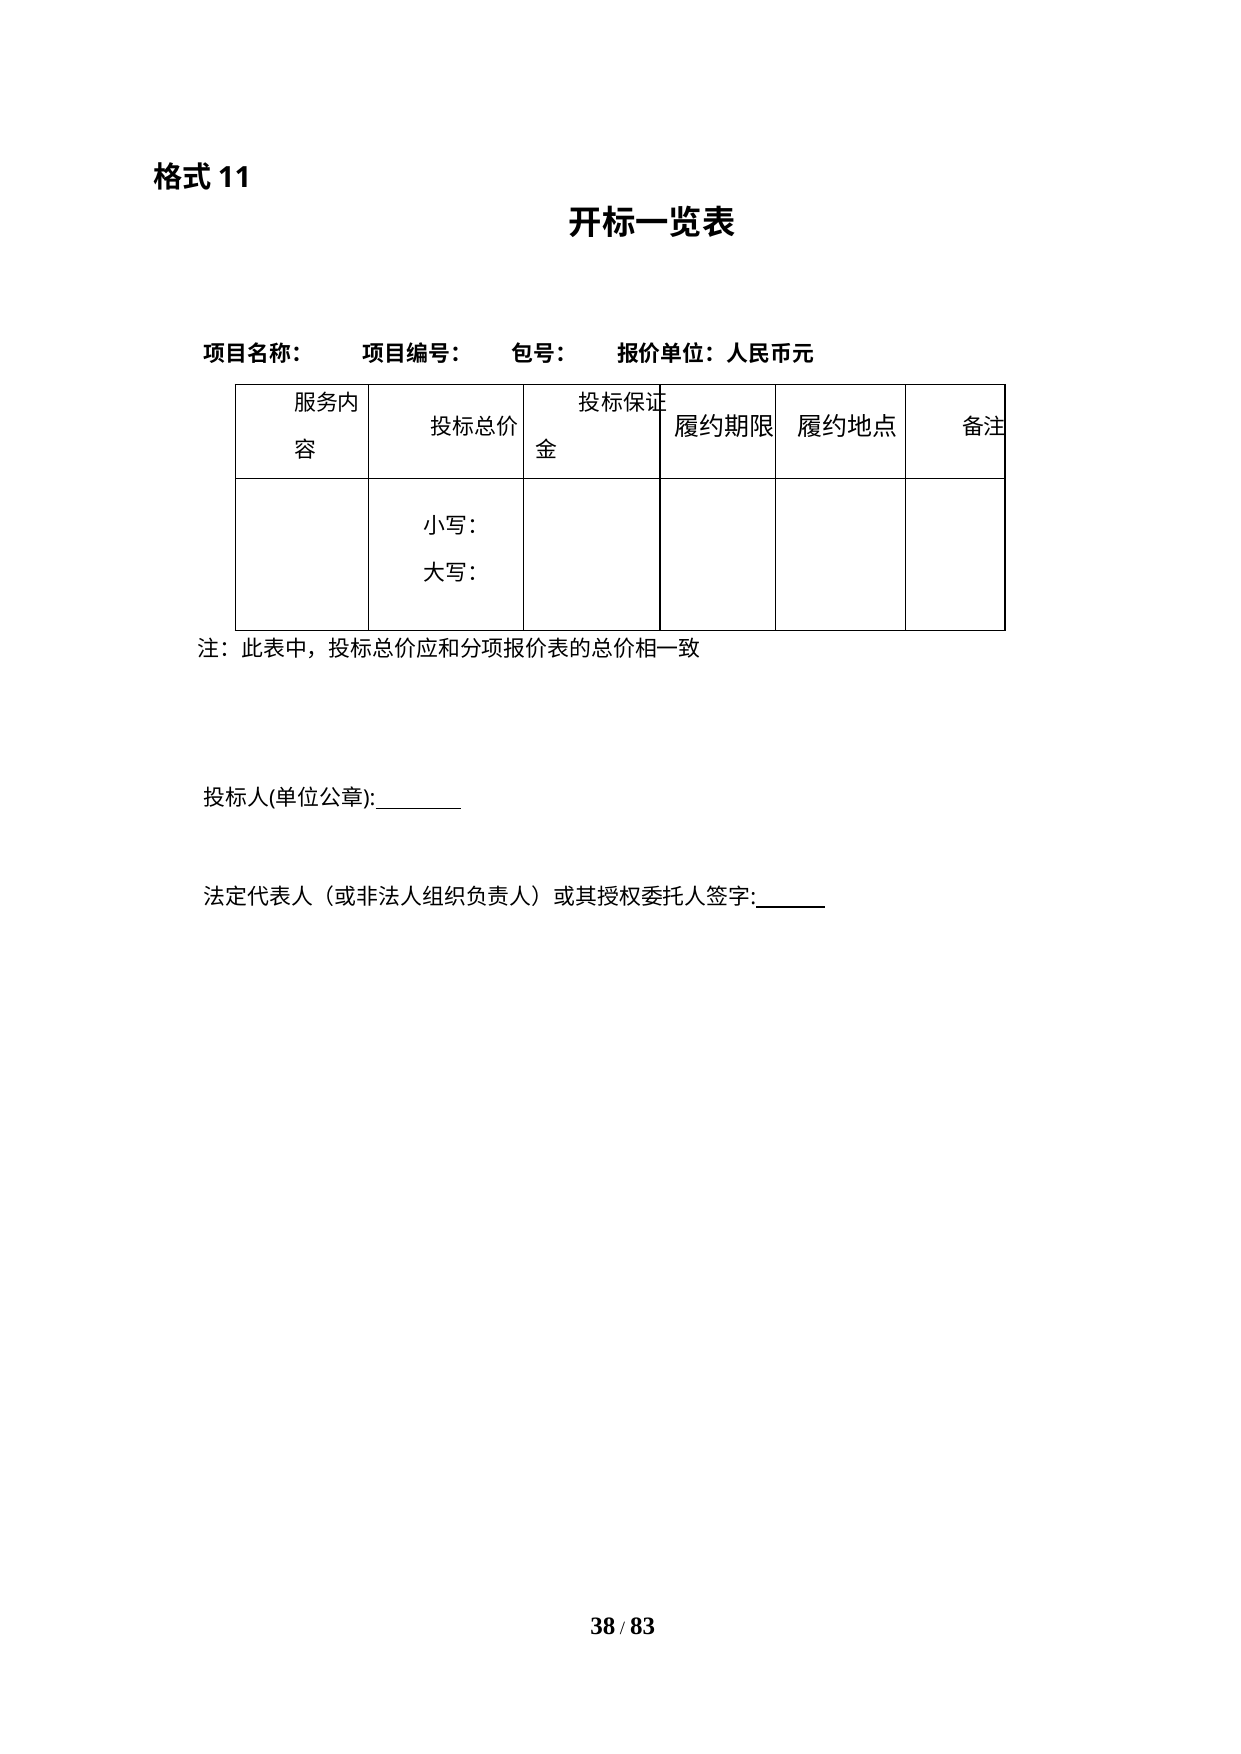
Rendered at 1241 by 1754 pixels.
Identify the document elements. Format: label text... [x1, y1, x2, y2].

text 投标人(单位公章): [153, 780, 1074, 812]
subtitle 格式11 [153, 153, 1087, 196]
table_cell [776, 479, 905, 630]
table_header 投标总价 [369, 385, 523, 478]
table_cell [906, 479, 1004, 630]
text 注：此表中，投标总价应和分项报价表的总价相一致 [153, 631, 1074, 662]
text 法定代表人（或非法人组织负责人）或其授权委托人签字: [153, 879, 1074, 911]
table_cell [236, 479, 368, 630]
table_cell [524, 479, 659, 630]
table_header 备注 [906, 385, 1004, 478]
table_header 履约期限 [661, 385, 775, 478]
text 项目名称： 项目编号： 包号： 报价单位：人民币元 [153, 336, 1074, 368]
table_header 投标保证金 [524, 385, 659, 478]
table_header 履约地点 [776, 385, 905, 478]
table_header 服务内容 [236, 385, 368, 478]
text 开标一览表 [153, 196, 1074, 244]
table_cell [661, 479, 775, 630]
table_cell 小写： 大写： [369, 479, 523, 630]
